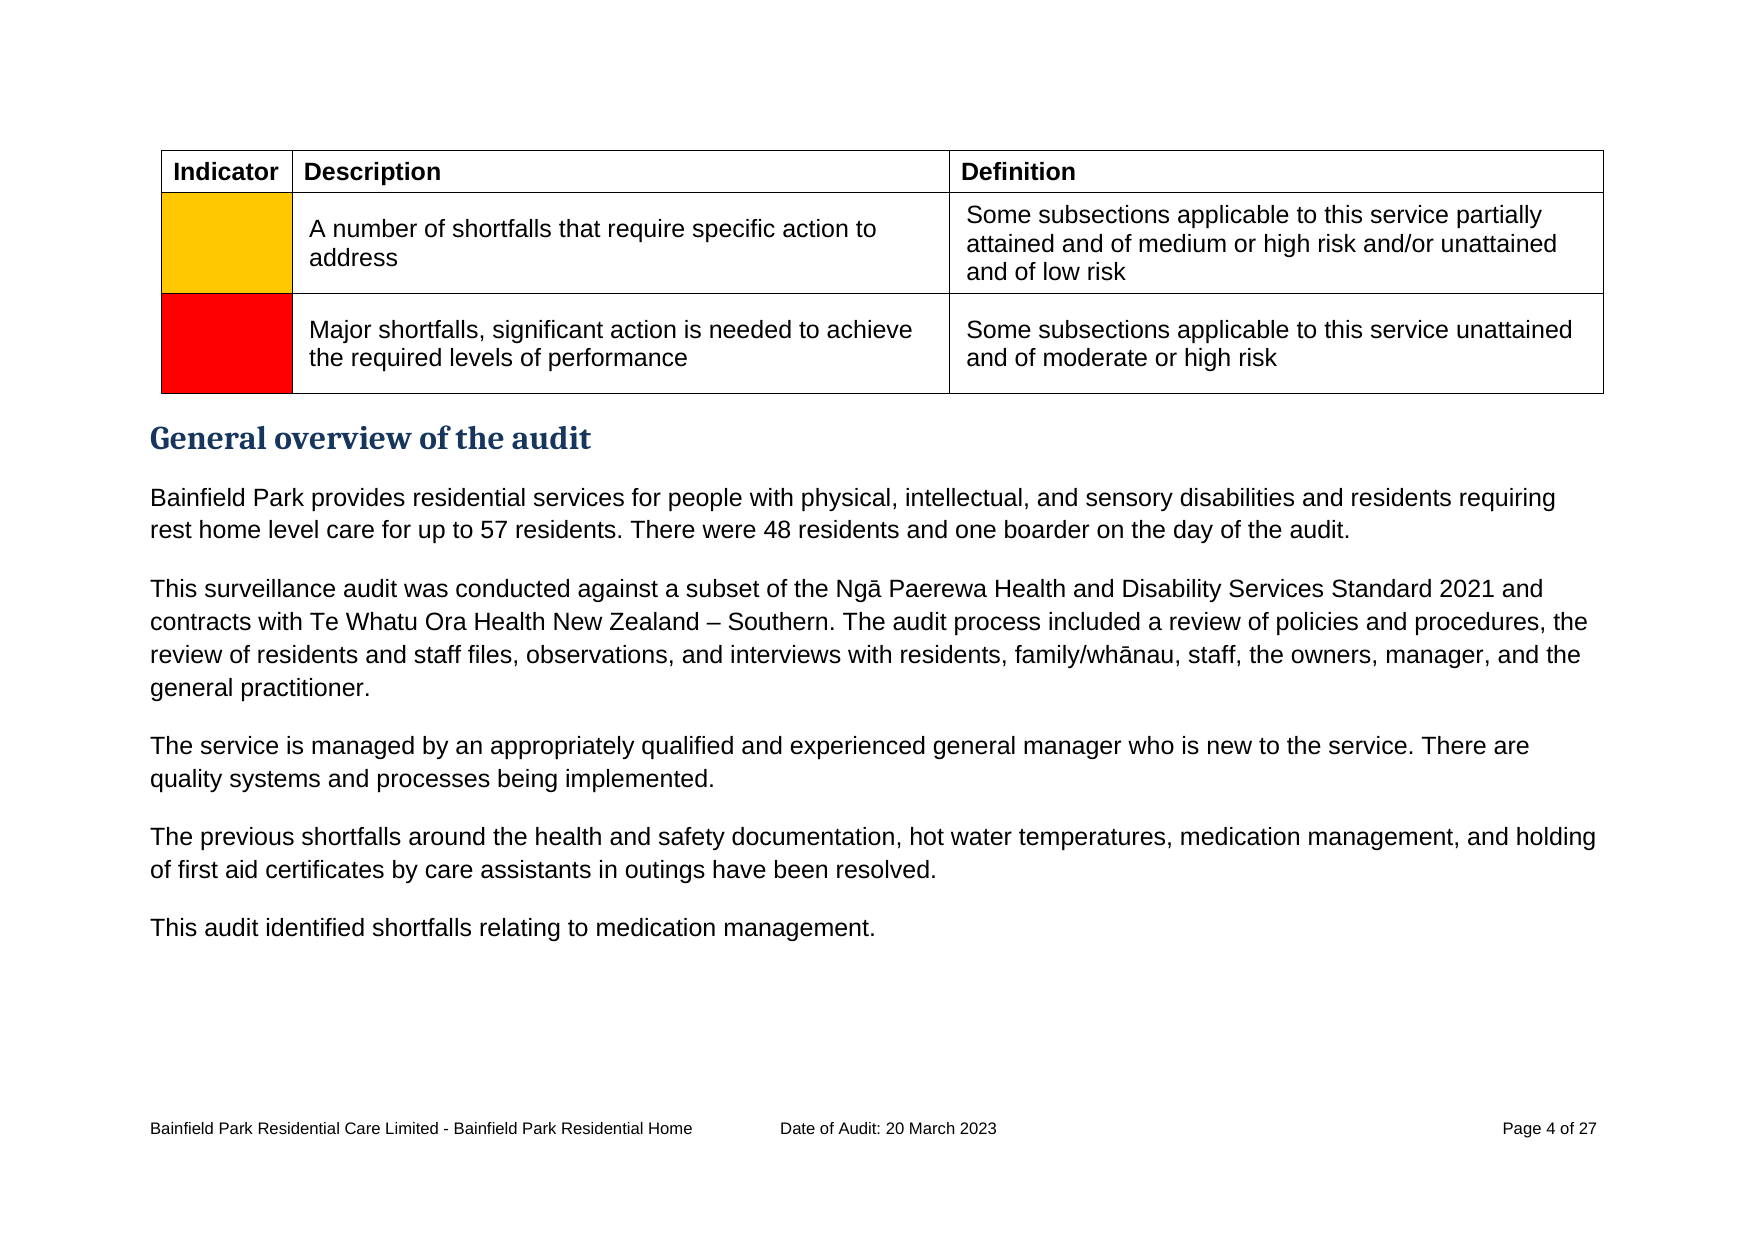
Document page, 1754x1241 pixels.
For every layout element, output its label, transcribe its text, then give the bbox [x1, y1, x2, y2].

text The previous shortfalls around the health and safety documentation, hot water temperatures, medication management, and holding of first aid certificates by care assistants in outings have been resolved. [150, 822, 1604, 883]
table_cell Some subsections applicable to this service unattained and of moderate or high risk [950, 294, 1603, 393]
table_header Definition [950, 151, 1603, 192]
text Bainfield Park provides residential services for people with physical, intellectual, and sensory disabilities and residents requiring rest home level care for up to 57 residents. There were 48 residents and one boarder on the day of the audit. [150, 482, 1604, 544]
text The service is managed by an appropriately qualified and experienced general manager who is new to the service. There are quality systems and processes being implemented. [150, 731, 1604, 792]
text This audit identified shortfalls relating to medication management. [150, 913, 1604, 941]
table_cell Major shortfalls, significant action is needed to achieve the required levels of performance [293, 294, 949, 393]
table_cell [162, 294, 292, 393]
table_header Indicator [162, 151, 292, 192]
text This surveillance audit was conducted against a subset of the Ngā Paerewa Health and Disability Services Standard 2021 and contracts with Te Whatu Ora Health New Zealand – Southern. The audit process included a review of policies and procedures, the review of residents and staff files, observations, and interviews with residents, family/whānau, staff, the owners, manager, and the general practitioner. [150, 573, 1604, 701]
table_cell Some subsections applicable to this service partially attained and of medium or high risk and/or unattained and of low risk [950, 193, 1603, 293]
table_cell A number of shortfalls that require specific action to address [293, 193, 949, 293]
table_header Description [293, 151, 949, 192]
subtitle General overview of the audit [150, 419, 1604, 457]
table_cell [162, 193, 292, 293]
